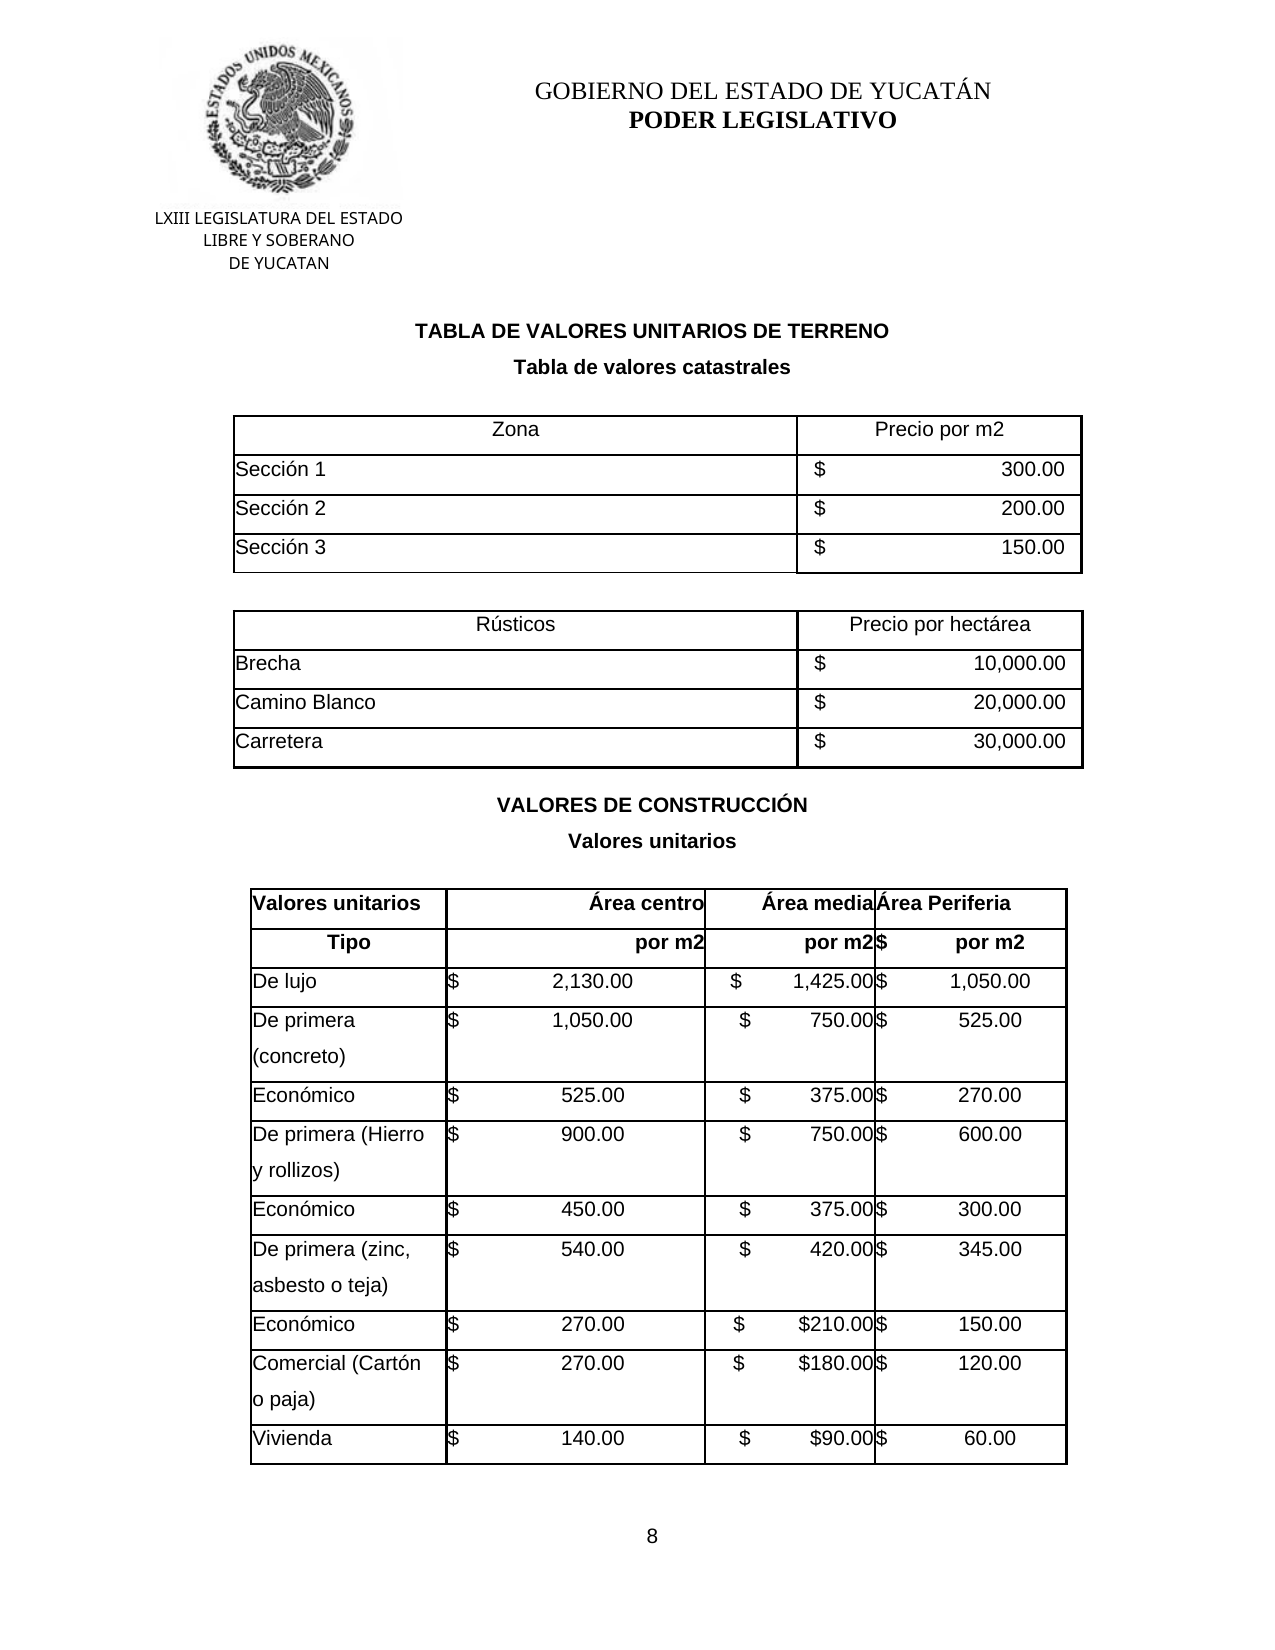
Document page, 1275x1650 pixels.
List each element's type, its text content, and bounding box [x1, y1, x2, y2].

table_cell $ 525.00 [448, 1083, 704, 1120]
table_cell $ 300.00 [876, 1197, 1065, 1234]
table_cell $ 120.00 [876, 1351, 1065, 1424]
table_cell $ 270.00 [876, 1083, 1065, 1120]
table_header Área centro [448, 890, 704, 927]
table_cell $ $90.00 [706, 1426, 874, 1463]
table_cell $ 420.00 [706, 1236, 874, 1309]
table_cell Vivienda económica [252, 1426, 445, 1463]
text Tabla de valores catastrales [177, 355, 1127, 379]
table_cell $ 60.00 [876, 1426, 1065, 1463]
table_cell Tipo [252, 930, 445, 967]
table_cell $ 150.00 [876, 1312, 1065, 1349]
table_cell $ 345.00 [876, 1236, 1065, 1309]
table_cell Camino Blanco [235, 690, 796, 727]
table_cell $ 900.00 [448, 1122, 704, 1195]
table_cell $ 375.00 [706, 1083, 874, 1120]
table_cell De primera (concreto) [252, 1008, 445, 1081]
table_cell $ 270.00 [448, 1312, 704, 1349]
table_cell Económico [252, 1197, 445, 1234]
table_cell De lujo [252, 969, 445, 1006]
table_cell $ 270.00 [448, 1351, 704, 1424]
table_cell $ 750.00 [706, 1122, 874, 1195]
table_cell $ 150.00 [798, 535, 1080, 572]
table_cell $ por m2 [876, 930, 1065, 967]
table_cell Económico [252, 1312, 445, 1349]
table_cell De primera (Hierro y rollizos) [252, 1122, 445, 1195]
table_cell por m2 [706, 930, 874, 967]
table_header Precio por hectárea [799, 612, 1081, 649]
table_cell Brecha [235, 651, 796, 688]
text Valores unitarios [177, 828, 1127, 852]
table_cell $ 1,425.00 [706, 969, 874, 1006]
table_cell $ 600.00 [876, 1122, 1065, 1195]
table_cell $ 10,000.00 [799, 651, 1081, 688]
table_cell por m2 [448, 930, 704, 967]
table_header Precio por m2 [798, 417, 1080, 454]
table_cell $ 540.00 [448, 1236, 704, 1309]
table_cell $ $180.00 [706, 1351, 874, 1424]
text VALORES DE CONSTRUCCIÓN [177, 792, 1127, 816]
picture [159, 37, 404, 209]
table_cell $ 375.00 [706, 1197, 874, 1234]
table_cell $ $210.00 [706, 1312, 874, 1349]
table_cell Carretera [235, 729, 796, 766]
table_cell $ 2,130.00 [448, 969, 704, 1006]
text TABLA DE VALORES UNITARIOS DE TERRENO [177, 319, 1127, 343]
table_cell Sección 2 [235, 496, 796, 533]
table_header Zona [235, 417, 796, 454]
table_cell $ 750.00 [706, 1008, 874, 1081]
table_cell $ 300.00 [798, 456, 1080, 493]
table_cell Económico [252, 1083, 445, 1120]
table_cell $ 140.00 [448, 1426, 704, 1463]
table_cell $ 525.00 [876, 1008, 1065, 1081]
table_cell $ 200.00 [798, 496, 1080, 533]
table_header Área Periferia [876, 890, 1065, 927]
table_cell De primera (zinc, asbesto o teja) [252, 1236, 445, 1309]
table_cell Sección 3 [235, 535, 796, 572]
table_header Valores unitarios [252, 890, 445, 927]
table_cell $ 1,050.00 [448, 1008, 704, 1081]
table_cell $ 450.00 [448, 1197, 704, 1234]
table_cell $ 30,000.00 [799, 729, 1081, 766]
table_header Área media [706, 890, 874, 927]
table_header Rústicos [235, 612, 796, 649]
table_cell $ 20,000.00 [799, 690, 1081, 727]
table_cell $ 1,050.00 [876, 969, 1065, 1006]
table_cell Comercial (Cartón o paja) [252, 1351, 445, 1424]
table_cell Sección 1 [235, 456, 796, 493]
